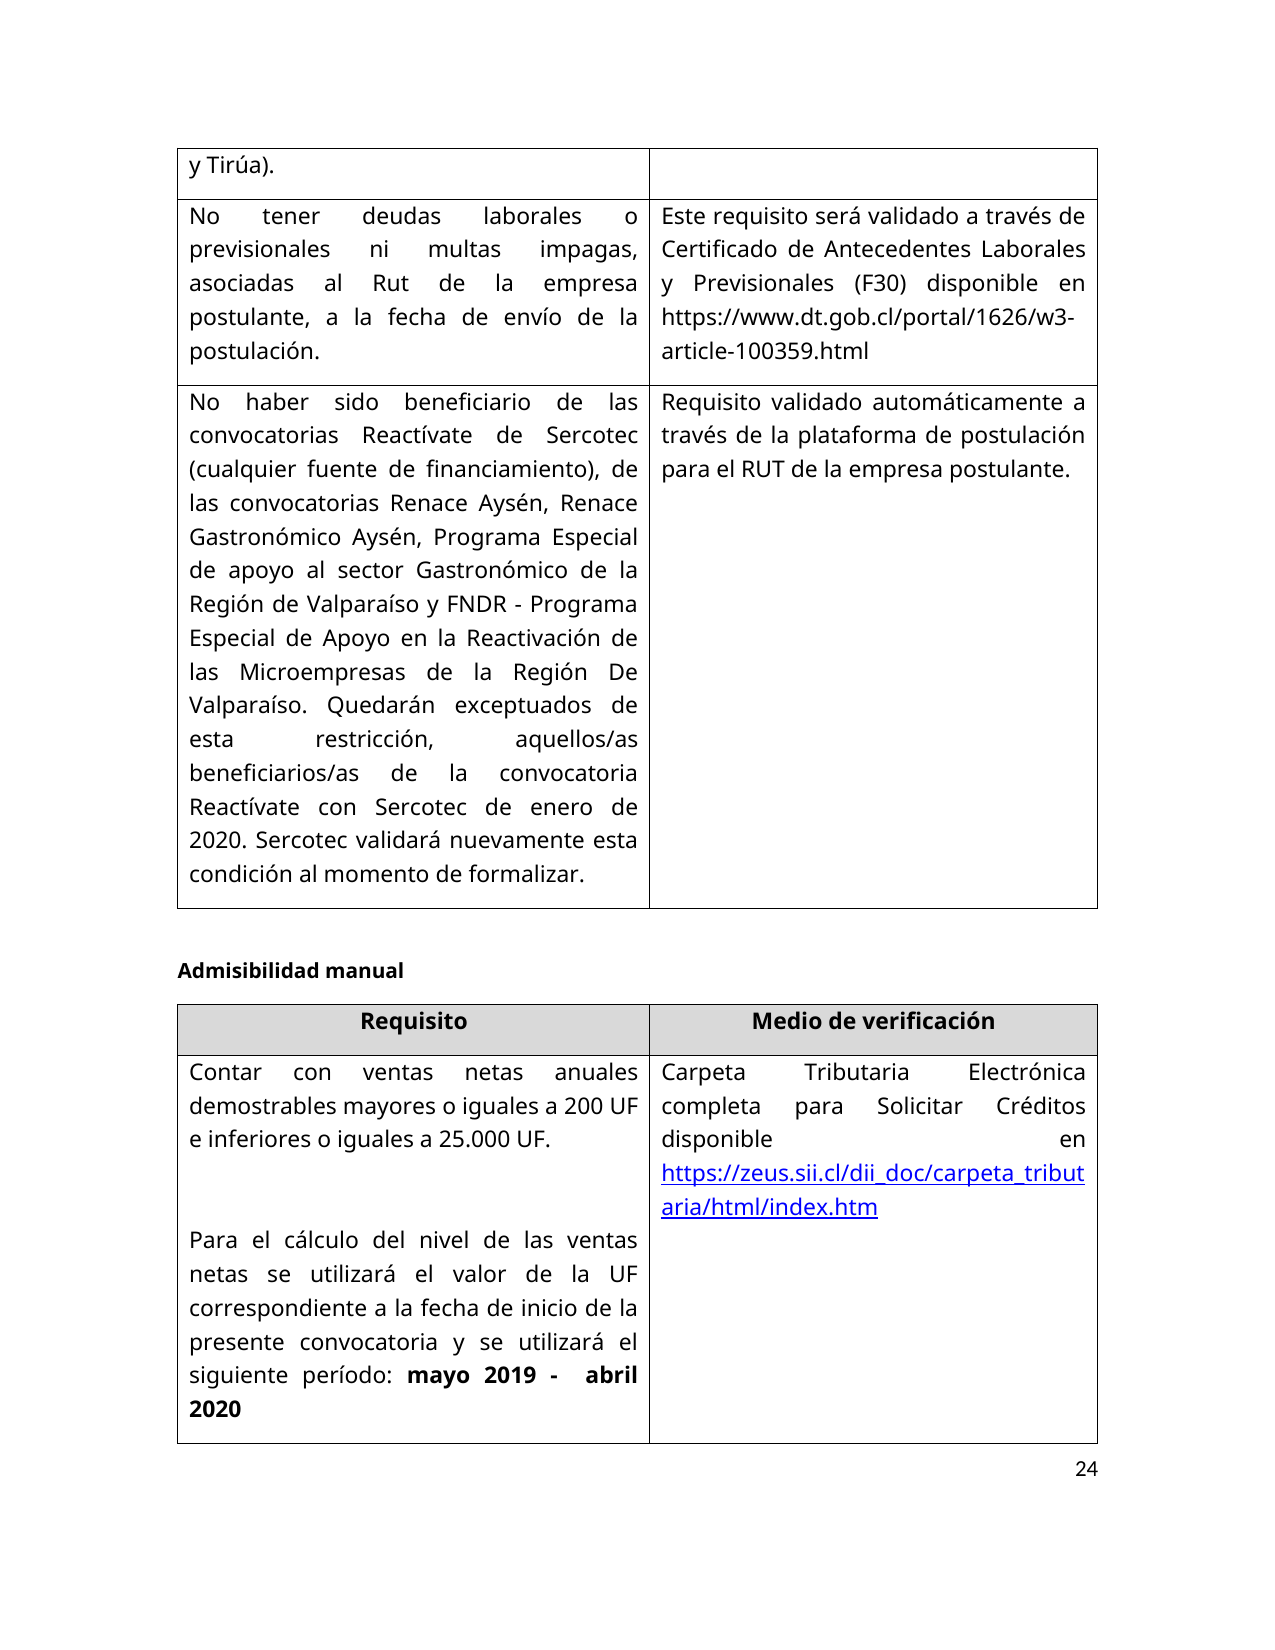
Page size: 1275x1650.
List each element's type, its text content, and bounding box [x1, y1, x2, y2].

table_cell No tener deudas laborales o previsionales ni multas impagas, asociadas al Rut de la empresa postulante, a la fecha de envío de la postulación. [178, 200, 649, 385]
table_cell Requisito validado automáticamente a través de la plataforma de postulación para el RUT de la empresa postulante. [650, 386, 1097, 908]
text Admisibilidad manual [177, 957, 1098, 985]
table_header Medio de verificación [650, 1005, 1097, 1055]
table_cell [650, 1056, 1097, 1443]
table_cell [178, 1056, 649, 1443]
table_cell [650, 149, 1097, 199]
table_cell Este requisito será validado a través de Certificado de Antecedentes Laborales y Previsionales (F30) disponible en https://www.dt.gob.cl/portal/1626/w3-article-100359.html [650, 200, 1097, 385]
table_header Requisito [178, 1005, 649, 1055]
table_cell No haber sido beneficiario de las convocatorias Reactívate de Sercotec (cualquier fuente de financiamiento), de las convocatorias Renace Aysén, Renace Gastronómico Aysén, Programa Especial de apoyo al sector Gastronómico de la Región de Valparaíso y FNDR - Programa Especial de Apoyo en la Reactivación de las Microempresas de la Región De Valparaíso. Quedarán exceptuados de esta restricción, aquellos/as beneficiarios/as de la convocatoria Reactívate con Sercotec de enero de 2020. Sercotec validará nuevamente esta condición al momento de formalizar. [178, 386, 649, 908]
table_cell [178, 149, 649, 199]
